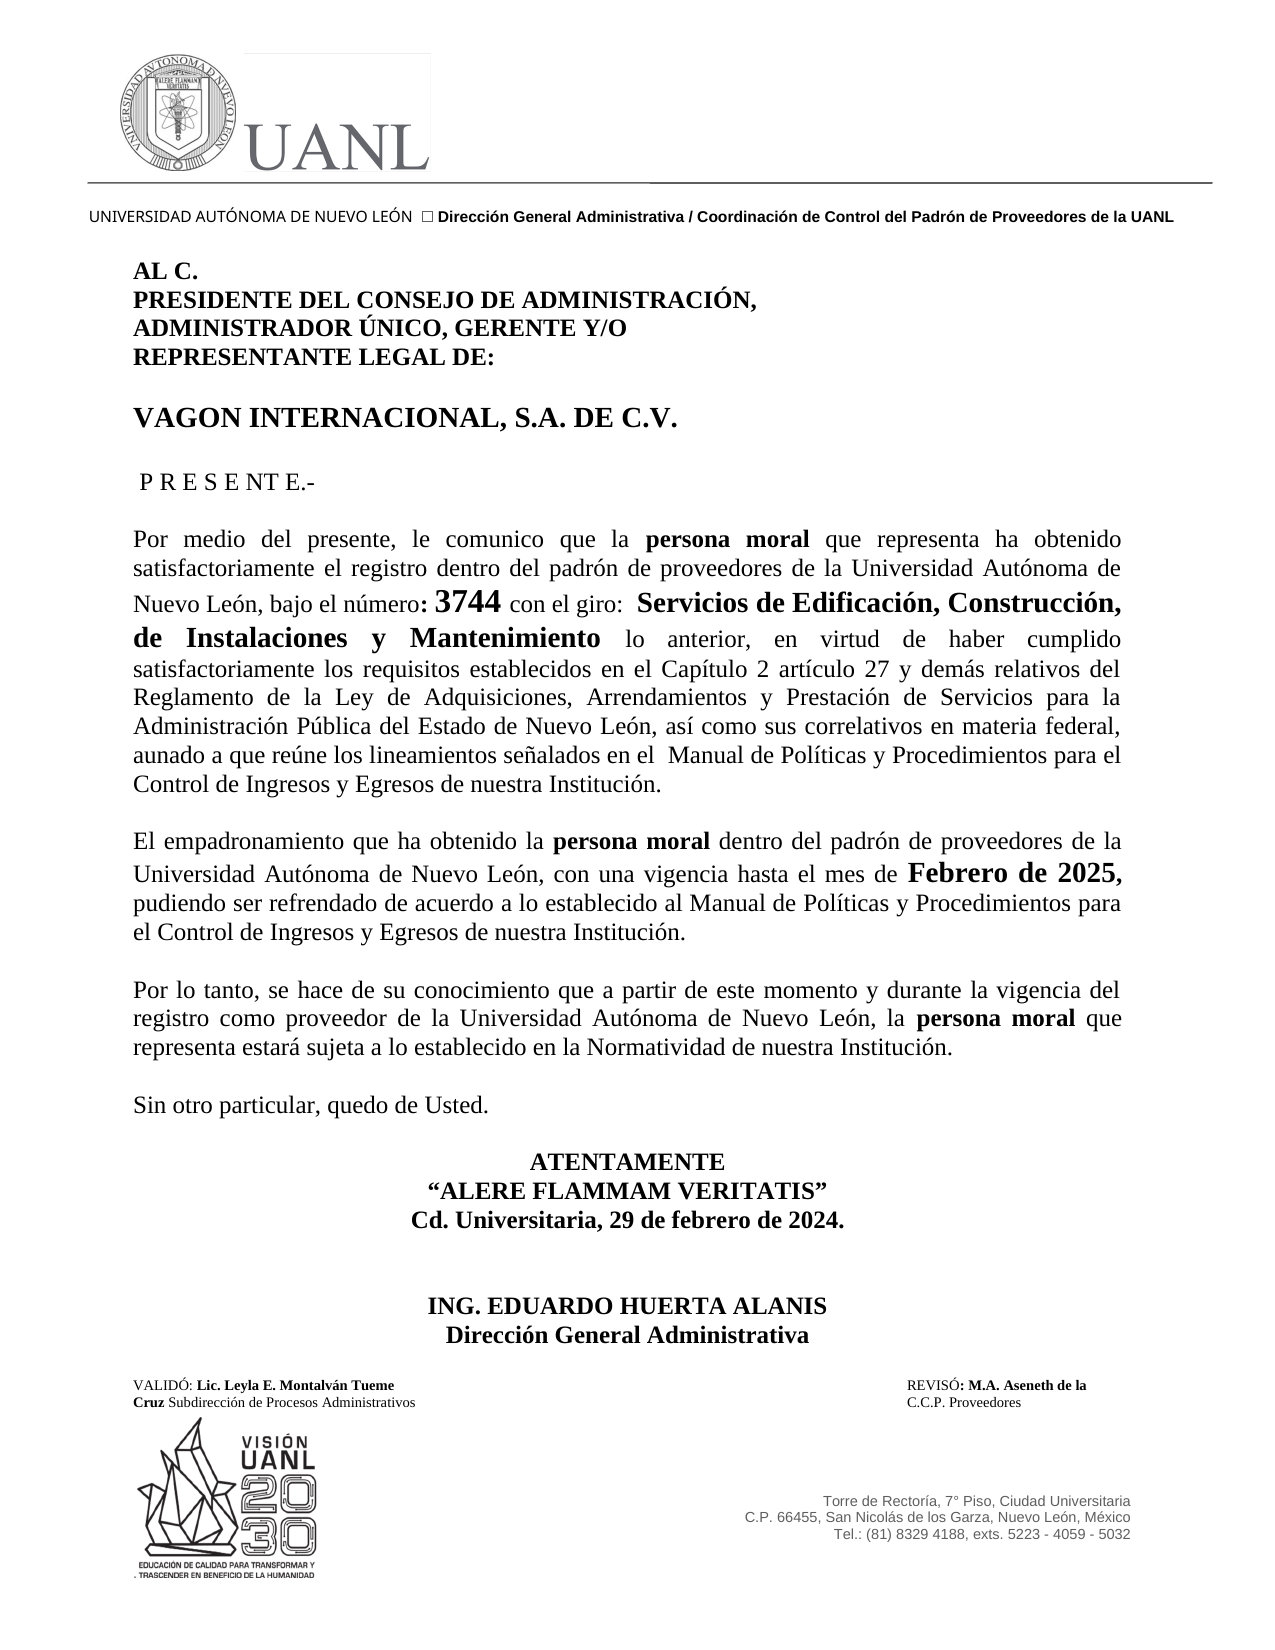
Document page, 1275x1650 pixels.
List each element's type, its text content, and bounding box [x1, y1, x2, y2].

text “ALERE FLAMMAM VERITATIS” [133, 1176, 1122, 1205]
text Por lo tanto, se hace de su conocimiento que a partir de este momento y durante la vigencia del registro como proveedor de la Universidad Autónoma de Nuevo León, la persona moral que representa estará sujeta a lo establecido en la Normatividad de nuestra Institución. [133, 975, 1122, 1061]
text ING. EDUARDO HUERTA ALANIS [133, 1291, 1122, 1320]
text Por medio del presente, le comunico que la persona moral que representa ha obtenido satisfactoriamente el registro dentro del padrón de proveedores de la Universidad Autónoma de Nuevo León, bajo el número: 3744 con el giro: Servicios de Edificación, Construcción, de Instalaciones y Mantenimiento lo anterior, en virtud de haber cumplido satisfactoriamente los requisitos establecidos en el Capítulo 2 artículo 27 y demás relativos del Reglamento de la Ley de Adquisiciones, Arrendamientos y Prestación de Servicios para la Administración Pública del Estado de Nuevo León, así como sus correlativos en materia federal, aunado a que reúne los lineamientos señalados en el Manual de Políticas y Procedimientos para el Control de Ingresos y Egresos de nuestra Institución. [133, 524, 1122, 797]
text P R E S E NT E.- [133, 467, 1122, 496]
text Sin otro particular, quedo de Usted. [133, 1090, 1122, 1118]
text PRESIDENTE DEL CONSEJO DE ADMINISTRACIÓN, [133, 285, 1122, 313]
text AL C. [133, 256, 1122, 285]
text ATENTAMENTE [133, 1147, 1122, 1176]
subtitle Cd. Universitaria, 29 de febrero de 2024. [133, 1205, 1122, 1233]
picture [137, 1417, 318, 1578]
text REPRESENTANTE LEGAL DE: [133, 342, 1122, 371]
text El empadronamiento que ha obtenido la persona moral dentro del padrón de proveedores de la Universidad Autónoma de Nuevo León, con una vigencia hasta el mes de Febrero de 2025, pudiendo ser refrendado de acuerdo a lo establecido al Manual de Políticas y Procedimientos para el Control de Ingresos y Egresos de nuestra Institución. [133, 826, 1122, 946]
text VAGON INTERNACIONAL, S.A. DE C.V. [133, 400, 1122, 433]
text VALIDÓ: Lic. Leyla E. Montalván Tueme REVISÓ: M.A. Aseneth de la Cruz Subdirección de Procesos Administrativos C.C.P. Proveedores [133, 1377, 1122, 1411]
text ADMINISTRADOR ÚNICO, GERENTE Y/O [133, 313, 1122, 342]
text Dirección General Administrativa [133, 1320, 1122, 1348]
picture [118, 53, 431, 172]
